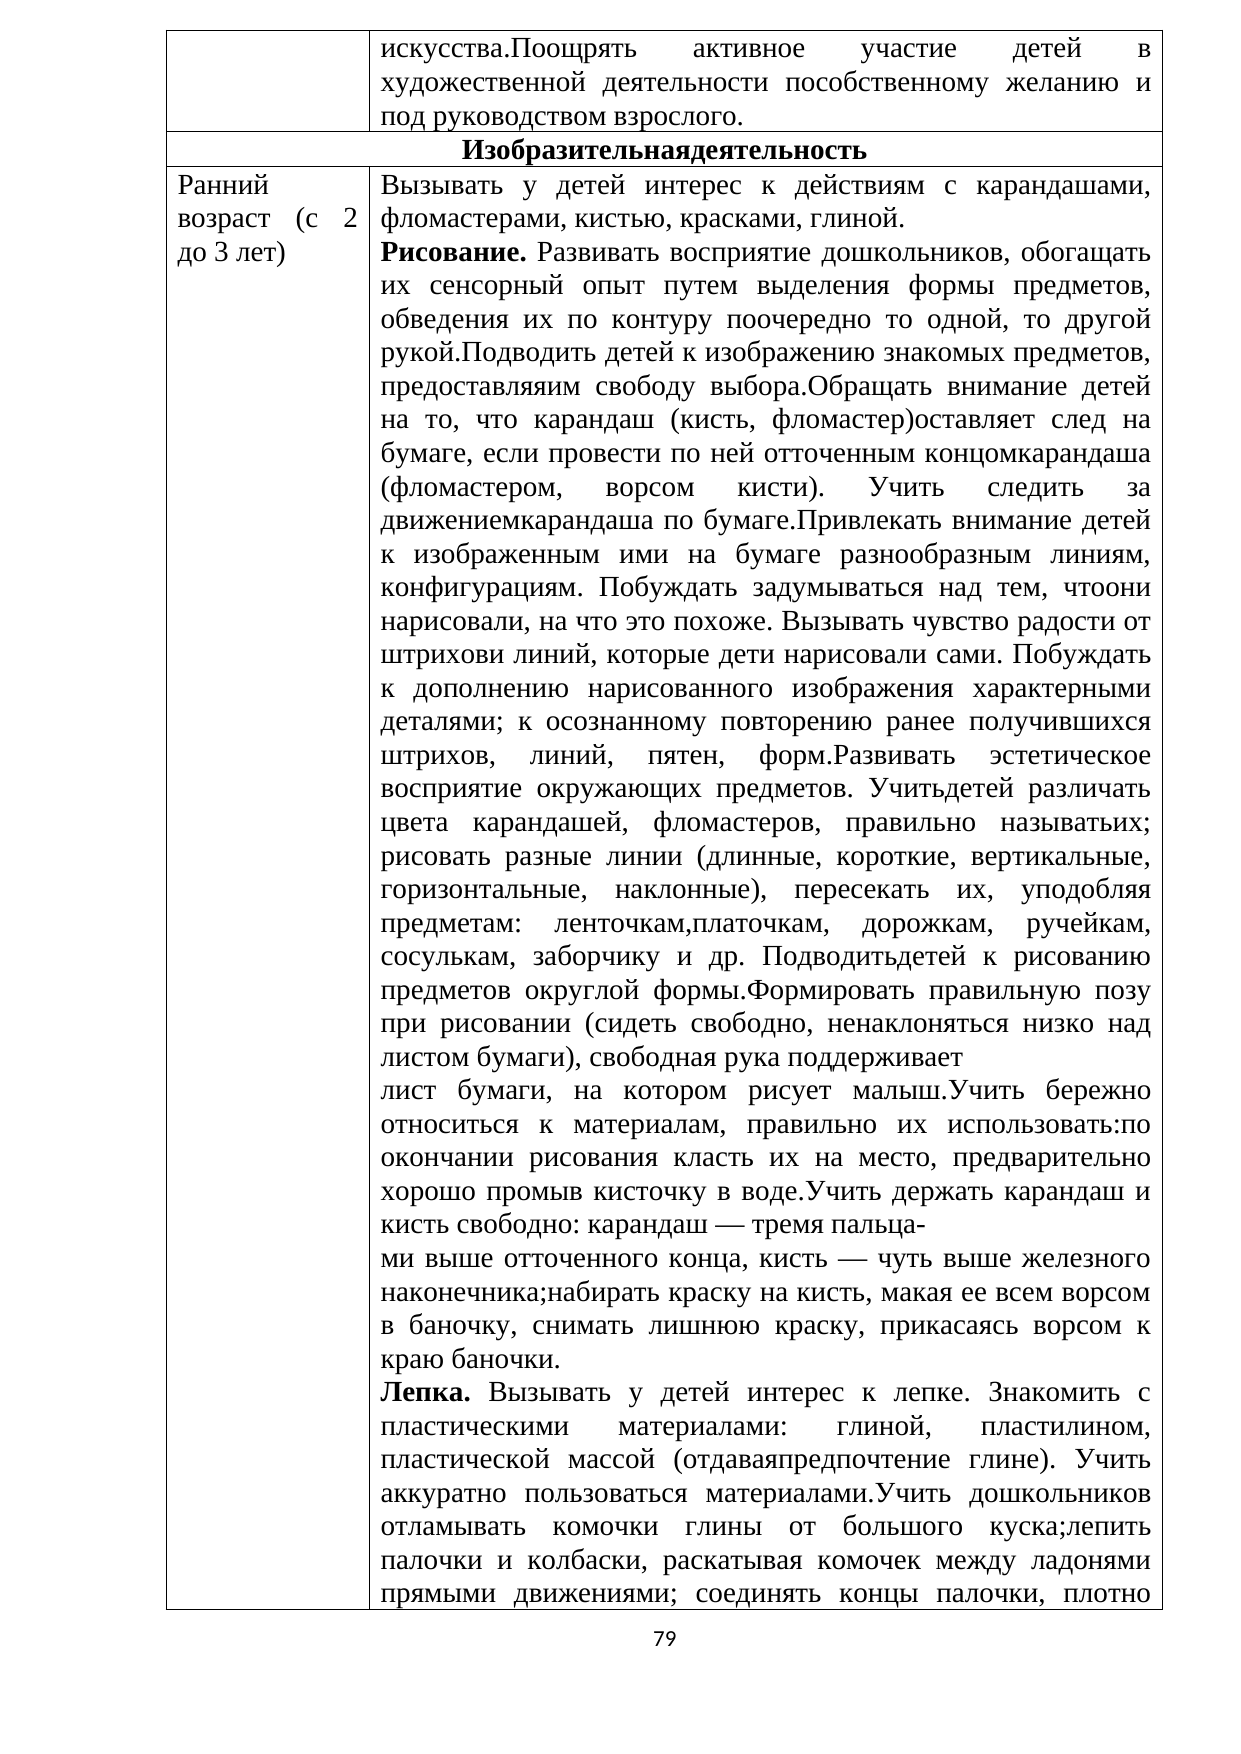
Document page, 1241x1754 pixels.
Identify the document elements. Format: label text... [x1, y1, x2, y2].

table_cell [370, 31, 1162, 131]
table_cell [167, 31, 369, 131]
table_cell Изобразительнаядеятельность [167, 132, 1162, 166]
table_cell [167, 167, 369, 1609]
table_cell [370, 167, 1162, 1609]
